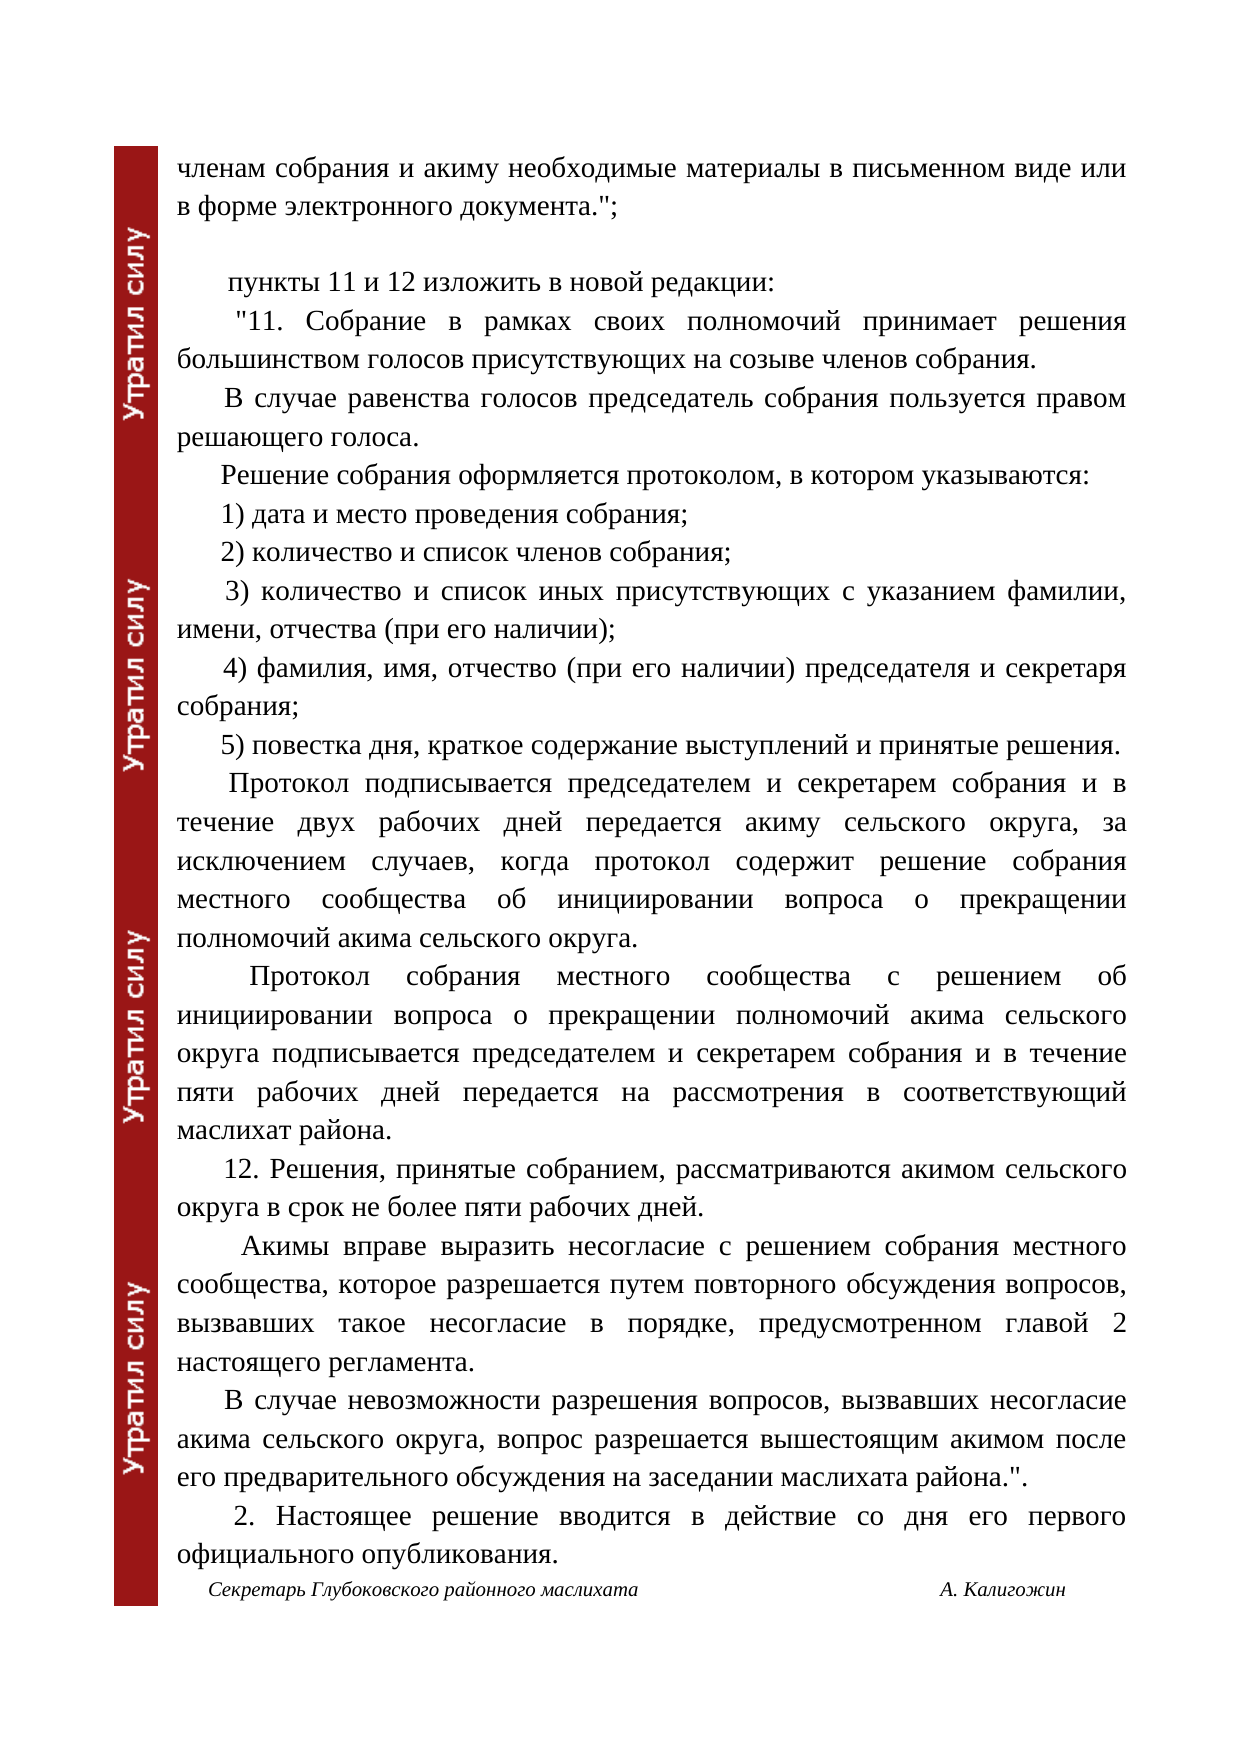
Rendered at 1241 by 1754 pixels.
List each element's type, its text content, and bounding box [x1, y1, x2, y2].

text "11. Собрание в рамках своих полномочий принимает решения большинством голосов присутствующих на созыве членов собрания. [112, 303, 1128, 375]
text 1) дата и место проведения собрания; [112, 496, 1128, 529]
picture [114, 722, 158, 727]
text Акимы вправе выразить несогласие с решением собрания местного сообщества, которое разрешается путем повторного обсуждения вопросов, вызвавших такое несогласие в порядке, предусмотренном главой 2 настоящего регламента. [112, 1228, 1128, 1377]
text Протокол подписывается председателем и секретарем собрания и в течение двух рабочих дней передается акиму сельского округа, за исключением случаев, когда протокол содержит решение собрания местного сообщества об инициировании вопроса о прекращении полномочий акима сельского округа. [112, 766, 1128, 953]
picture [114, 146, 158, 150]
picture [114, 222, 158, 264]
text 2. Настоящее решение вводится в действие со дня его первого официального опубликования. [112, 1498, 1128, 1570]
text В случае невозможности разрешения вопросов, вызвавших несогласие акима сельского округа, вопрос разрешается вышестоящим акимом после его предварительного обсуждения на заседании маслихата района.". [112, 1382, 1128, 1493]
picture [114, 761, 158, 766]
picture [114, 491, 158, 496]
text Решение собрания оформляется протоколом, в котором указываются: [112, 457, 1128, 491]
picture [114, 1223, 158, 1228]
text В случае равенства голосов председатель собрания пользуется правом решающего голоса. [112, 380, 1128, 452]
picture [114, 1493, 158, 1498]
picture [114, 1377, 158, 1382]
text 3) количество и список иных присутствующих с указанием фамилии, имени, отчества (при его наличии); [112, 573, 1128, 645]
picture [114, 953, 158, 958]
text 4) фамилия, имя, отчество (при его наличии) председателя и секретаря собрания; [112, 650, 1128, 722]
picture [114, 529, 158, 534]
table_header Секретарь Глубоковского районного маслихата [101, 1575, 939, 1602]
picture [114, 568, 158, 573]
picture [114, 298, 158, 303]
picture [114, 1602, 158, 1606]
picture [114, 1146, 158, 1151]
picture [114, 645, 158, 650]
text Протокол собрания местного сообщества с решением об инициировании вопроса о прекращении полномочий акима сельского округа подписывается председателем и секретарем собрания и в течение пяти рабочих дней передается на рассмотрения в соответствующий маслихат района. [112, 958, 1128, 1146]
picture [114, 375, 158, 380]
text 5) повестка дня, краткое содержание выступлений и принятые решения. [112, 727, 1128, 761]
text 12. Решения, принятые собранием, рассматриваются акимом сельского округа в срок не более пяти рабочих дней. [112, 1151, 1128, 1223]
text 2) количество и список членов собрания; [112, 534, 1128, 568]
picture [114, 452, 158, 457]
table_header А. Калигожин [939, 1575, 1240, 1602]
text пункты 11 и 12 изложить в новой редакции: [112, 264, 1128, 298]
picture [114, 1570, 158, 1575]
